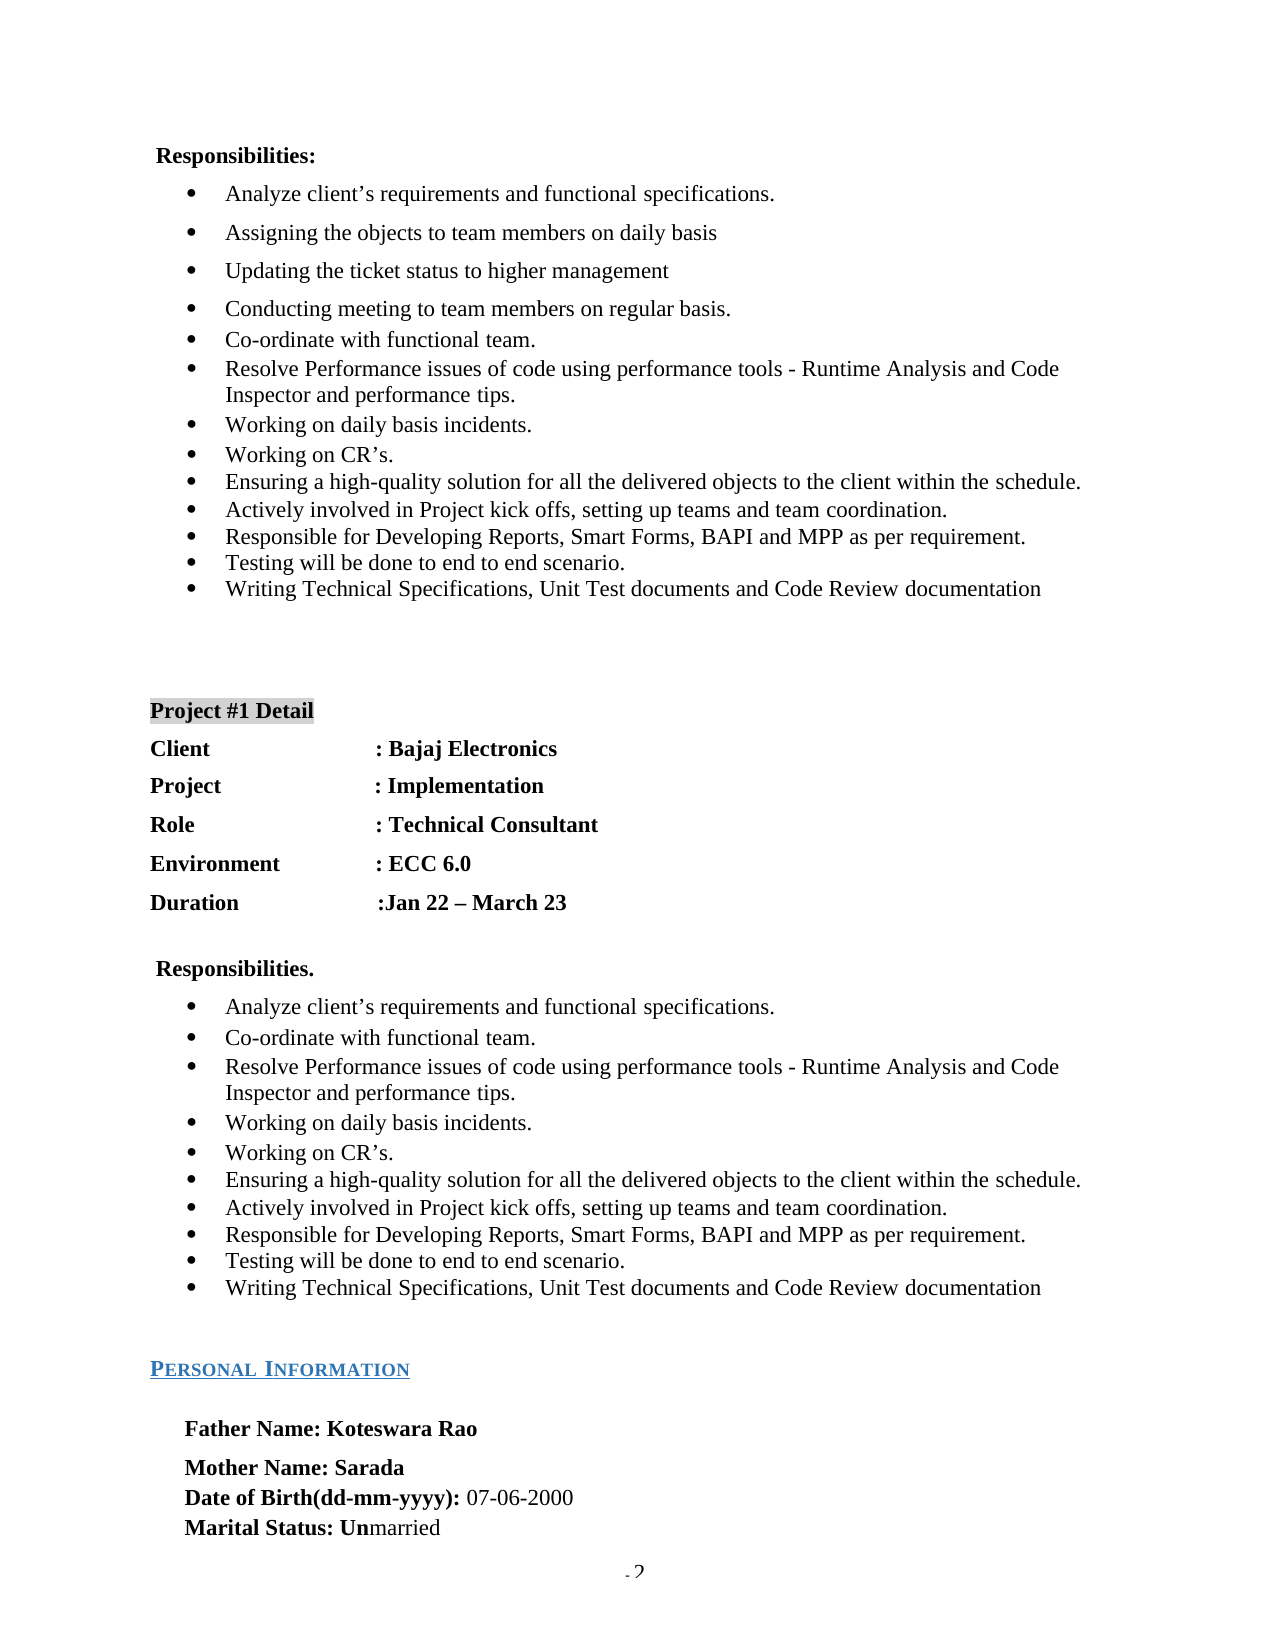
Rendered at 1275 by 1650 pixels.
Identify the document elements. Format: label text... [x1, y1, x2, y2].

list Resolve Performance issues of code using performance tools - Runtime Analysis and Code Inspector and performance tips. [188, 356, 1125, 408]
list Testing will be done to end to end scenario. [187, 1247, 1137, 1273]
list Working on CR’s. [188, 1139, 1125, 1165]
list Ensuring a high-quality solution for all the delivered objects to the client within the schedule. [187, 1165, 1137, 1193]
list Responsible for Developing Reports, Smart Forms, BAPI and MPP as per requirement. [187, 523, 1137, 549]
list Responsible for Developing Reports, Smart Forms, BAPI and MPP as per requirement. [187, 1221, 1137, 1247]
list Working on CR’s. [188, 441, 1125, 467]
text Date of Birth(dd-mm-yyyy): 07-06-2000 [184, 1484, 1137, 1510]
subtitle Responsibilities: [150, 142, 1137, 168]
list Testing will be done to end to end scenario. [187, 549, 1137, 575]
list Conducting meeting to team members on regular basis. [187, 295, 1137, 322]
list Writing Technical Specifications, Unit Test documents and Code Review documentation [187, 576, 1137, 602]
list Ensuring a high-quality solution for all the delivered objects to the client within the schedule. [187, 467, 1137, 495]
list Actively involved in Project kick offs, setting up teams and team coordination. [187, 1193, 1137, 1221]
list Working on daily basis incidents. [188, 1110, 1125, 1136]
list Actively involved in Project kick offs, setting up teams and team coordination. [187, 495, 1137, 523]
text Duration :Jan 22 – March 23 [150, 889, 1137, 916]
text Marital Status: Unmarried [184, 1514, 1137, 1541]
text Project : Implementation [150, 772, 1137, 798]
list Writing Technical Specifications, Unit Test documents and Code Review documentation [187, 1273, 1137, 1300]
list Working on daily basis incidents. [188, 412, 1125, 437]
list Analyze client’s requirements and functional specifications. [187, 180, 1137, 206]
text Client : Bajaj Electronics [150, 734, 1137, 761]
list Assigning the objects to team members on daily basis [187, 218, 1137, 245]
text PERSONAL INFORMATION [150, 1355, 1137, 1382]
list Co-ordinate with functional team. [187, 326, 1137, 352]
list Updating the ticket status to higher management [187, 257, 1137, 283]
text Father Name: Koteswara Rao [184, 1414, 535, 1441]
list Analyze client’s requirements and functional specifications. [187, 993, 1137, 1020]
list Resolve Performance issues of code using performance tools - Runtime Analysis and Code Inspector and performance tips. [188, 1054, 1125, 1106]
text Role : Technical Consultant [150, 811, 1137, 837]
list Co-ordinate with functional team. [187, 1024, 1137, 1050]
subtitle Project #1 Detail [150, 697, 1137, 724]
subtitle Responsibilities. [150, 955, 1137, 981]
text Mother Name: Sarada [184, 1454, 535, 1481]
text Environment : ECC 6.0 [150, 850, 1137, 877]
